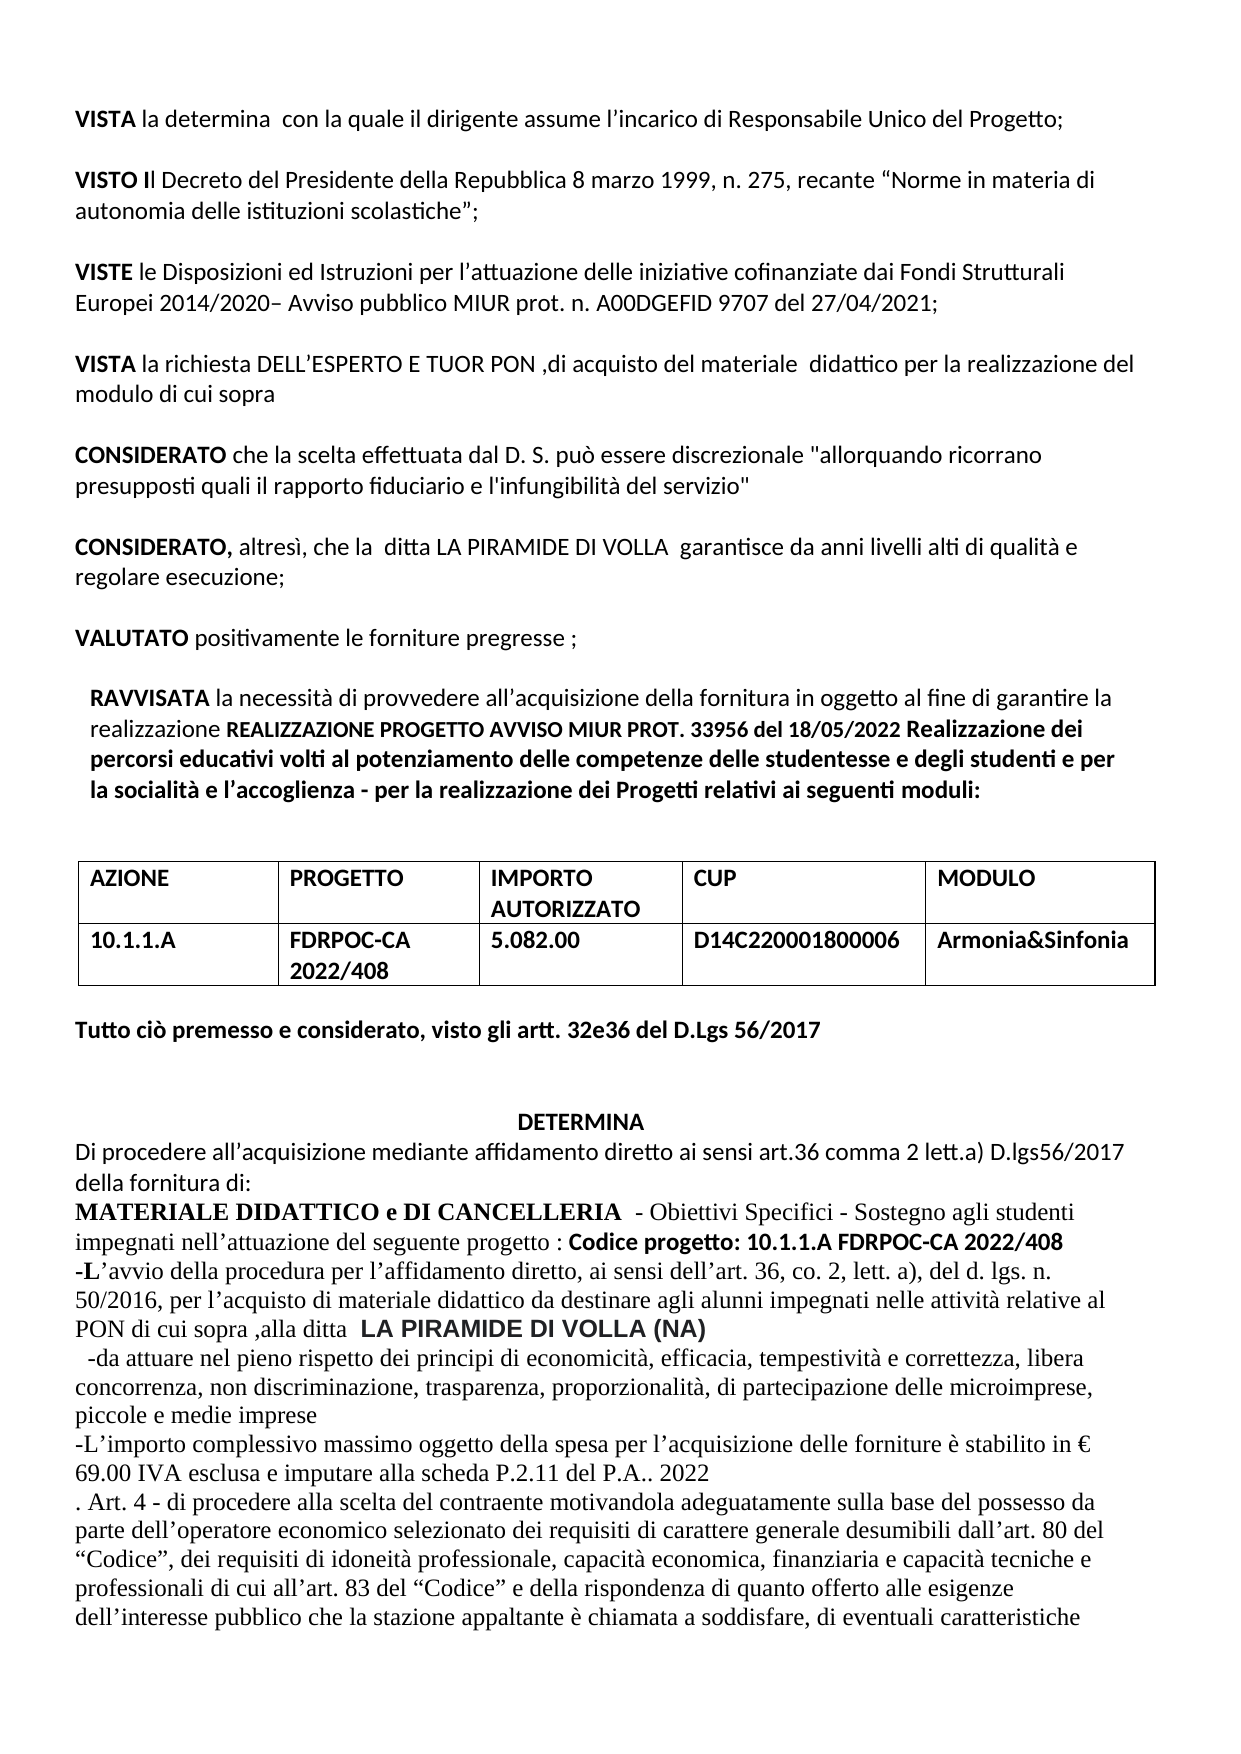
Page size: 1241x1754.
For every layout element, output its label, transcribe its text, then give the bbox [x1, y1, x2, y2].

table_header MODULO [926, 862, 1154, 923]
table_cell Armonia&Sinfonia [926, 924, 1154, 985]
text VISTA la determina con la quale il dirigente assume l’incarico di Responsabile Unico del Progetto; [75, 104, 1144, 134]
table_header IMPORTO AUTORIZZATO [480, 862, 682, 923]
text MATERIALE DIDATTICO e DI CANCELLERIA - Obiettivi Specifici - Sostegno agli studenti impegnati nell’attuazione del seguente progetto : Codice progetto: 10.1.1.A FDRPOC-CA 2022/408 [75, 1197, 1144, 1256]
text -L’importo complessivo massimo oggetto della spesa per l’acquisizione delle forniture è stabilito in € 69.00 IVA esclusa e imputare alla scheda P.2.11 del P.A.. 2022 [75, 1429, 1144, 1487]
table_header AZIONE [79, 862, 278, 923]
text RAVVISATA la necessità di provvedere all’acquisizione della fornitura in oggetto al fine di garantire la realizzazione REALIZZAZIONE PROGETTO AVVISO MIUR PROT. 33956 del 18/05/2022 Realizzazione dei percorsi educativi volti al potenziamento delle competenze delle studentesse e degli studenti e per la socialità e l’accoglienza - per la realizzazione dei Progetti relativi ai seguenti moduli: [90, 682, 1129, 804]
text CONSIDERATO, altresì, che la ditta LA PIRAMIDE DI VOLLA garantisce da anni livelli alti di qualità e regolare esecuzione; [75, 531, 1144, 592]
text -L’avvio della procedura per l’affidamento diretto, ai sensi dell’art. 36, co. 2, lett. a), del d. lgs. n. 50/2016, per l’acquisto di materiale didattico da destinare agli alunni impegnati nelle attività relative al PON di cui sopra ,alla ditta LA PIRAMIDE DI VOLLA (NA) [75, 1256, 1144, 1343]
text VISTO Il Decreto del Presidente della Repubblica 8 marzo 1999, n. 275, recante “Norme in materia di autonomia delle istituzioni scolastiche”; [75, 165, 1144, 226]
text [75, 1487, 1144, 1630]
text CONSIDERATO che la scelta effettuata dal D. S. può essere discrezionale "allorquando ricorrano presupposti quali il rapporto fiduciario e l'infungibilità del servizio" [75, 439, 1144, 500]
text Tutto ciò premesso e considerato, visto gli artt. 32e36 del D.Lgs 56/2017 [75, 1014, 1144, 1044]
table_header CUP [683, 862, 925, 923]
text VISTA la richiesta DELL’ESPERTO E TUOR PON ,di acquisto del materiale didattico per la realizzazione del modulo di cui sopra [75, 348, 1144, 409]
text -da attuare nel pieno rispetto dei principi di economicità, efficacia, tempestività e correttezza, libera concorrenza, non discriminazione, trasparenza, proporzionalità, di partecipazione delle microimprese, piccole e medie imprese [75, 1343, 1144, 1429]
table_cell D14C220001800006 [683, 924, 925, 985]
table_cell 10.1.1.A [79, 924, 278, 985]
text DETERMINA [75, 1106, 1144, 1136]
table_cell FDRPOC-CA 2022/408 [279, 924, 479, 985]
text VALUTATO positivamente le forniture pregresse ; [75, 622, 1144, 653]
text Di procedere all’acquisizione mediante affidamento diretto ai sensi art.36 comma 2 lett.a) D.lgs56/2017 della fornitura di: [75, 1136, 1144, 1197]
text VISTE le Disposizioni ed Istruzioni per l’attuazione delle iniziative cofinanziate dai Fondi Strutturali Europei 2014/2020– Avviso pubblico MIUR prot. n. A00DGEFID 9707 del 27/04/2021; [75, 256, 1144, 317]
table_header PROGETTO [279, 862, 479, 923]
table_cell 5.082.00 [480, 924, 682, 985]
